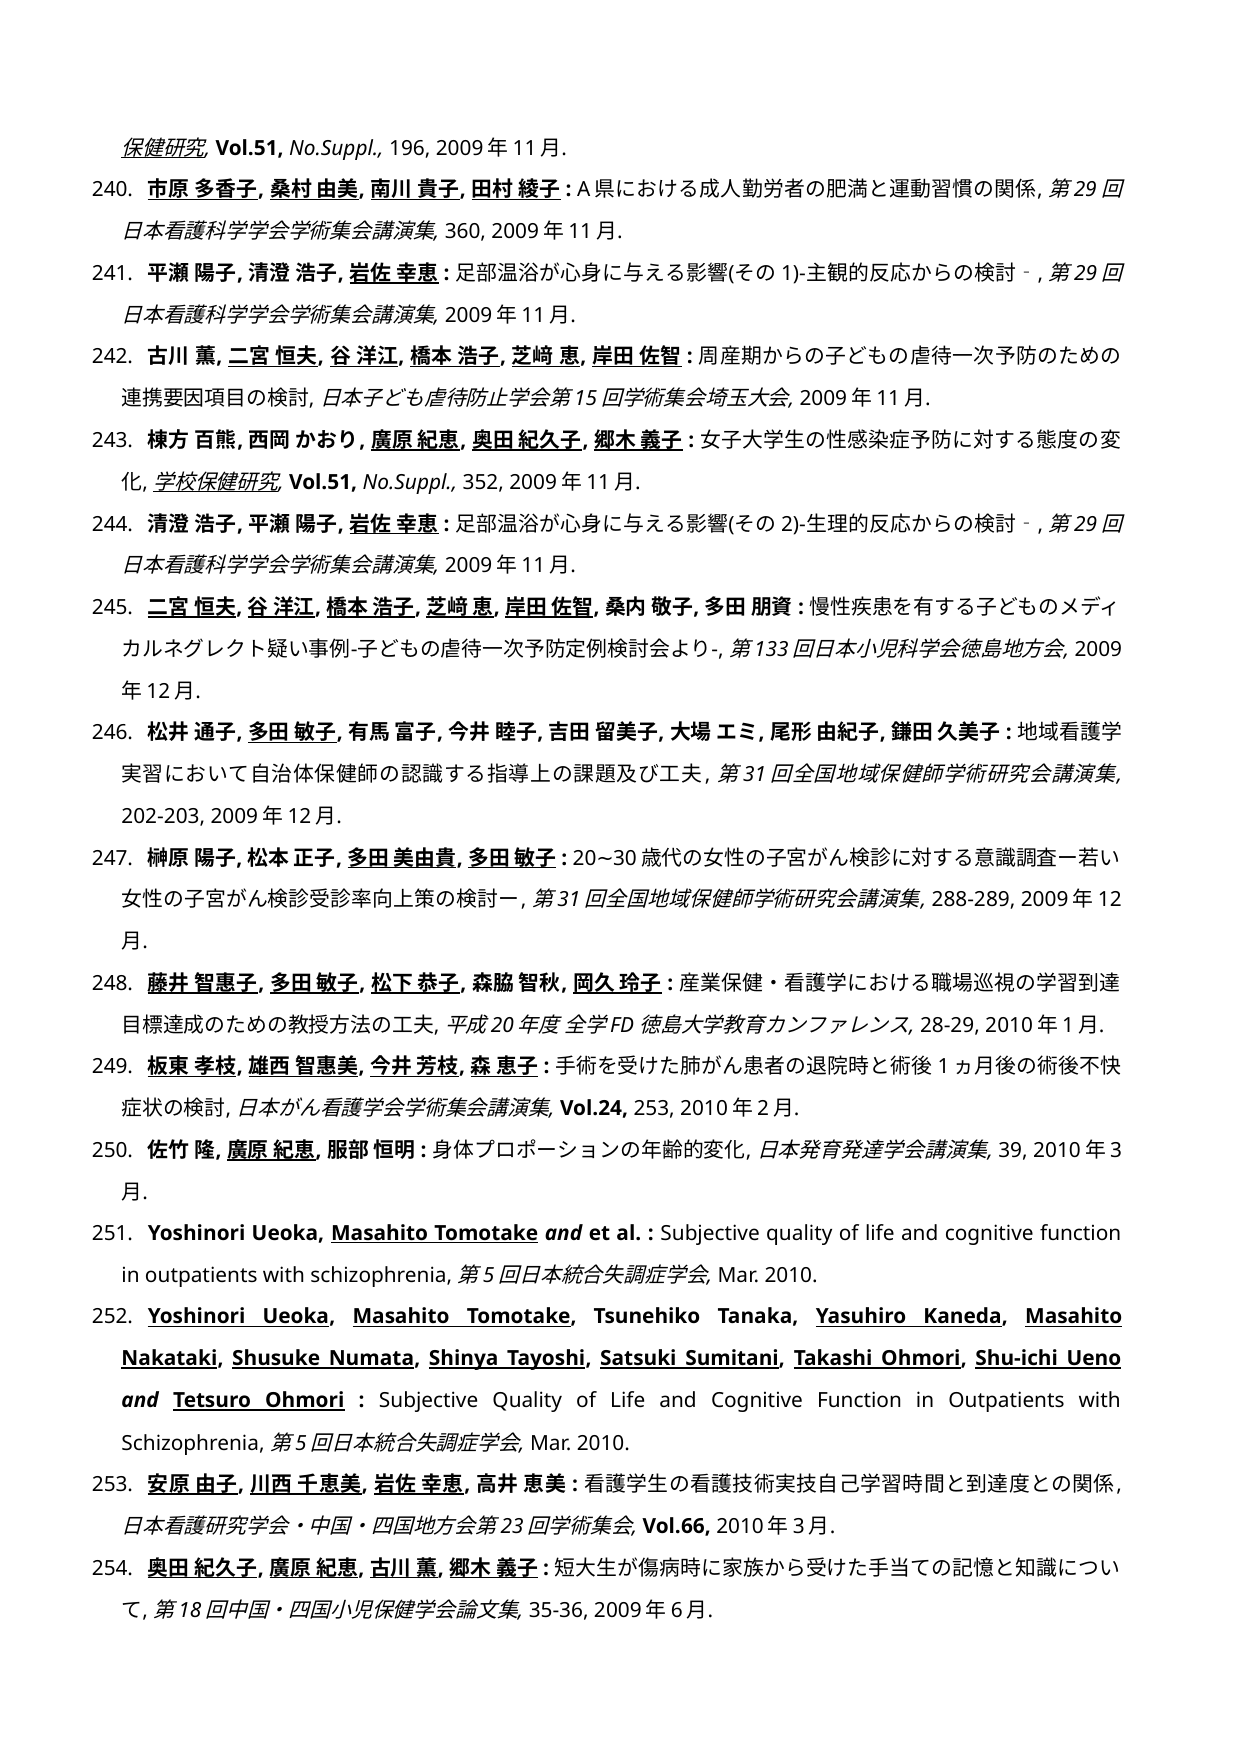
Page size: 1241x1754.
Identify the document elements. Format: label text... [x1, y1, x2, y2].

list 棟方 百熊, 西岡 かおり, 廣原 紀恵, 奥田 紀久子, 郷木 義子 : 女子大学生の性感染症予防に対する態度の変化, 学校保健研究, Vol.51, No.Suppl., 352, 2009年11月. [92, 417, 1122, 501]
list Yoshinori Ueoka, Masahito Tomotake, Tsunehiko Tanaka, Yasuhiro Kaneda, Masahito Nakataki, Shusuke Numata, Shinya Tayoshi, Satsuki Sumitani, Takashi Ohmori, Shu-ichi Ueno and Tetsuro Ohmori : Subjective Quality of Life and Cognitive Function in Outpatients with Schizophrenia, 第5回日本統合失調症学会, Mar. 2010. [92, 1295, 1122, 1462]
list 古川 薫, 二宮 恒夫, 谷 洋江, 橋本 浩子, 芝﨑 恵, 岸田 佐智 : 周産期からの子どもの虐待一次予防のための連携要因項目の検討, 日本子ども虐待防止学会第15回学術集会埼玉大会, 2009年11月. [92, 334, 1122, 417]
list 榊原 陽子, 松本 正子, 多田 美由貴, 多田 敏子 : 20∼30歳代の女性の子宮がん検診に対する意識調査ー若い女性の子宮がん検診受診率向上策の検討ー, 第31回全国地域保健師学術研究会講演集, 288-289, 2009年12月. [92, 835, 1122, 961]
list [92, 125, 1122, 167]
list Yoshinori Ueoka, Masahito Tomotake and et al. : Subjective quality of life and cognitive function in outpatients with schizophrenia, 第5回日本統合失調症学会, Mar. 2010. [92, 1211, 1122, 1295]
list 松井 通子, 多田 敏子, 有馬 富子, 今井 睦子, 吉田 留美子, 大場 エミ, 尾形 由紀子, 鎌田 久美子 : 地域看護学実習において自治体保健師の認識する指導上の課題及び工夫, 第31回全国地域保健師学術研究会講演集, 202-203, 2009年12月. [92, 710, 1122, 835]
list 安原 由子, 川西 千恵美, 岩佐 幸恵, 高井 恵美 : 看護学生の看護技術実技自己学習時間と到達度との関係, 日本看護研究学会・中国・四国地方会第23回学術集会, Vol.66, 2010年3月. [92, 1462, 1122, 1545]
list 佐竹 隆, 廣原 紀恵, 服部 恒明 : 身体プロポーションの年齢的変化, 日本発育発達学会講演集, 39, 2010年3月. [92, 1128, 1122, 1211]
list 清澄 浩子, 平瀬 陽子, 岩佐 幸恵 : 足部温浴が心身に与える影響(その2)-生理的反応からの検討‐, 第29回日本看護科学学会学術集会講演集, 2009年11月. [92, 501, 1122, 584]
list 二宮 恒夫, 谷 洋江, 橋本 浩子, 芝﨑 恵, 岸田 佐智, 桑内 敬子, 多田 朋資 : 慢性疾患を有する子どものメディカルネグレクト疑い事例-子どもの虐待一次予防定例検討会より-, 第133回日本小児科学会徳島地方会, 2009年12月. [92, 584, 1122, 710]
list 平瀬 陽子, 清澄 浩子, 岩佐 幸恵 : 足部温浴が心身に与える影響(その1)-主観的反応からの検討‐, 第29回日本看護科学学会学術集会講演集, 2009年11月. [92, 250, 1122, 334]
list 奥田 紀久子, 廣原 紀恵, 古川 薫, 郷木 義子 : 短大生が傷病時に家族から受けた手当ての記憶と知識について, 第18回中国・四国小児保健学会論文集, 35-36, 2009年6月. [92, 1545, 1122, 1629]
list 藤井 智惠子, 多田 敏子, 松下 恭子, 森脇 智秋, 岡久 玲子 : 産業保健・看護学における職場巡視の学習到達目標達成のための教授方法の工夫, 平成20年度 全学FD 徳島大学教育カンファレンス, 28-29, 2010年1月. [92, 961, 1122, 1044]
list 市原 多香子, 桑村 由美, 南川 貴子, 田村 綾子 : A県における成人勤労者の肥満と運動習慣の関係, 第29回日本看護科学学会学術集会講演集, 360, 2009年11月. [92, 167, 1122, 250]
list 板東 孝枝, 雄西 智惠美, 今井 芳枝, 森 恵子 : 手術を受けた肺がん患者の退院時と術後1ヵ月後の術後不快症状の検討, 日本がん看護学会学術集会講演集, Vol.24, 253, 2010年2月. [92, 1044, 1122, 1128]
